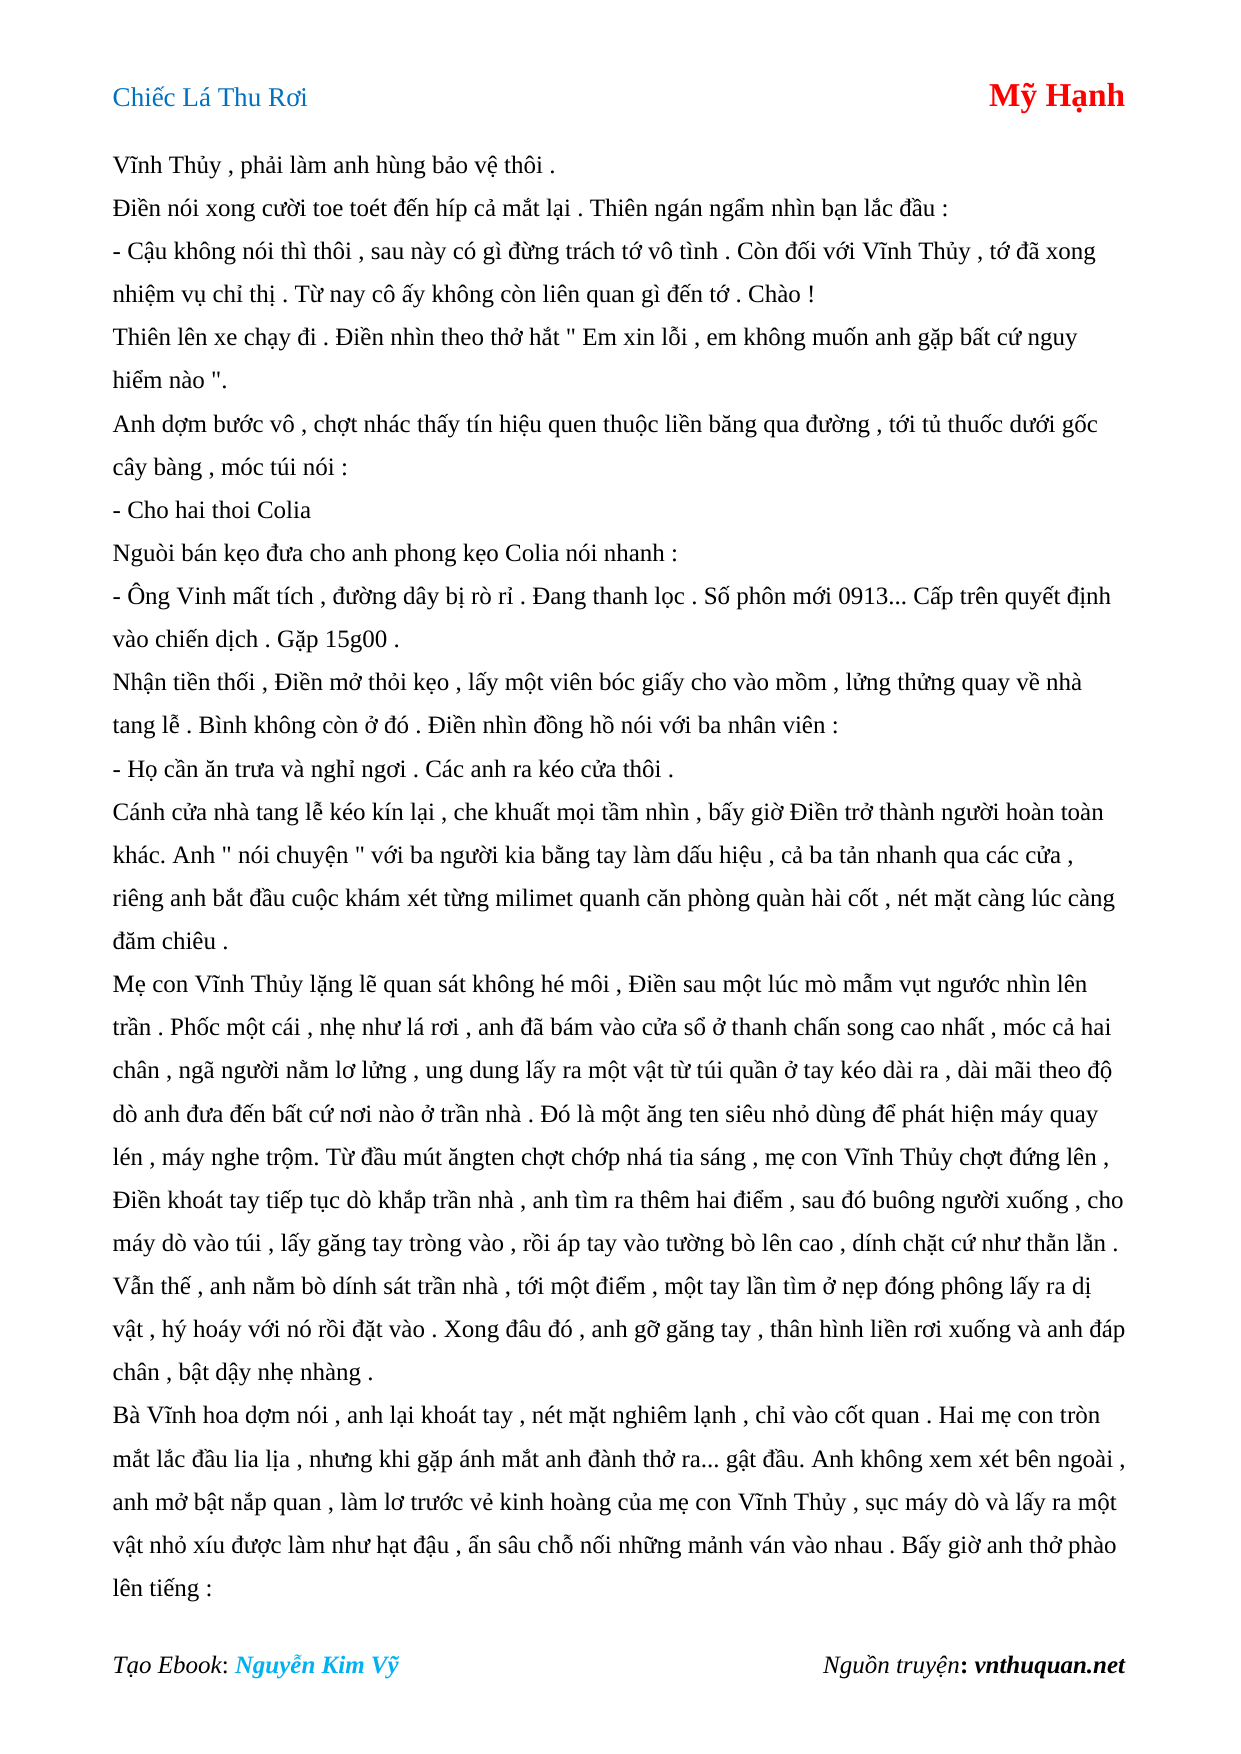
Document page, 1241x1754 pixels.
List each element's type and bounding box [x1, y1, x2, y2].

text [112, 150, 1128, 1602]
